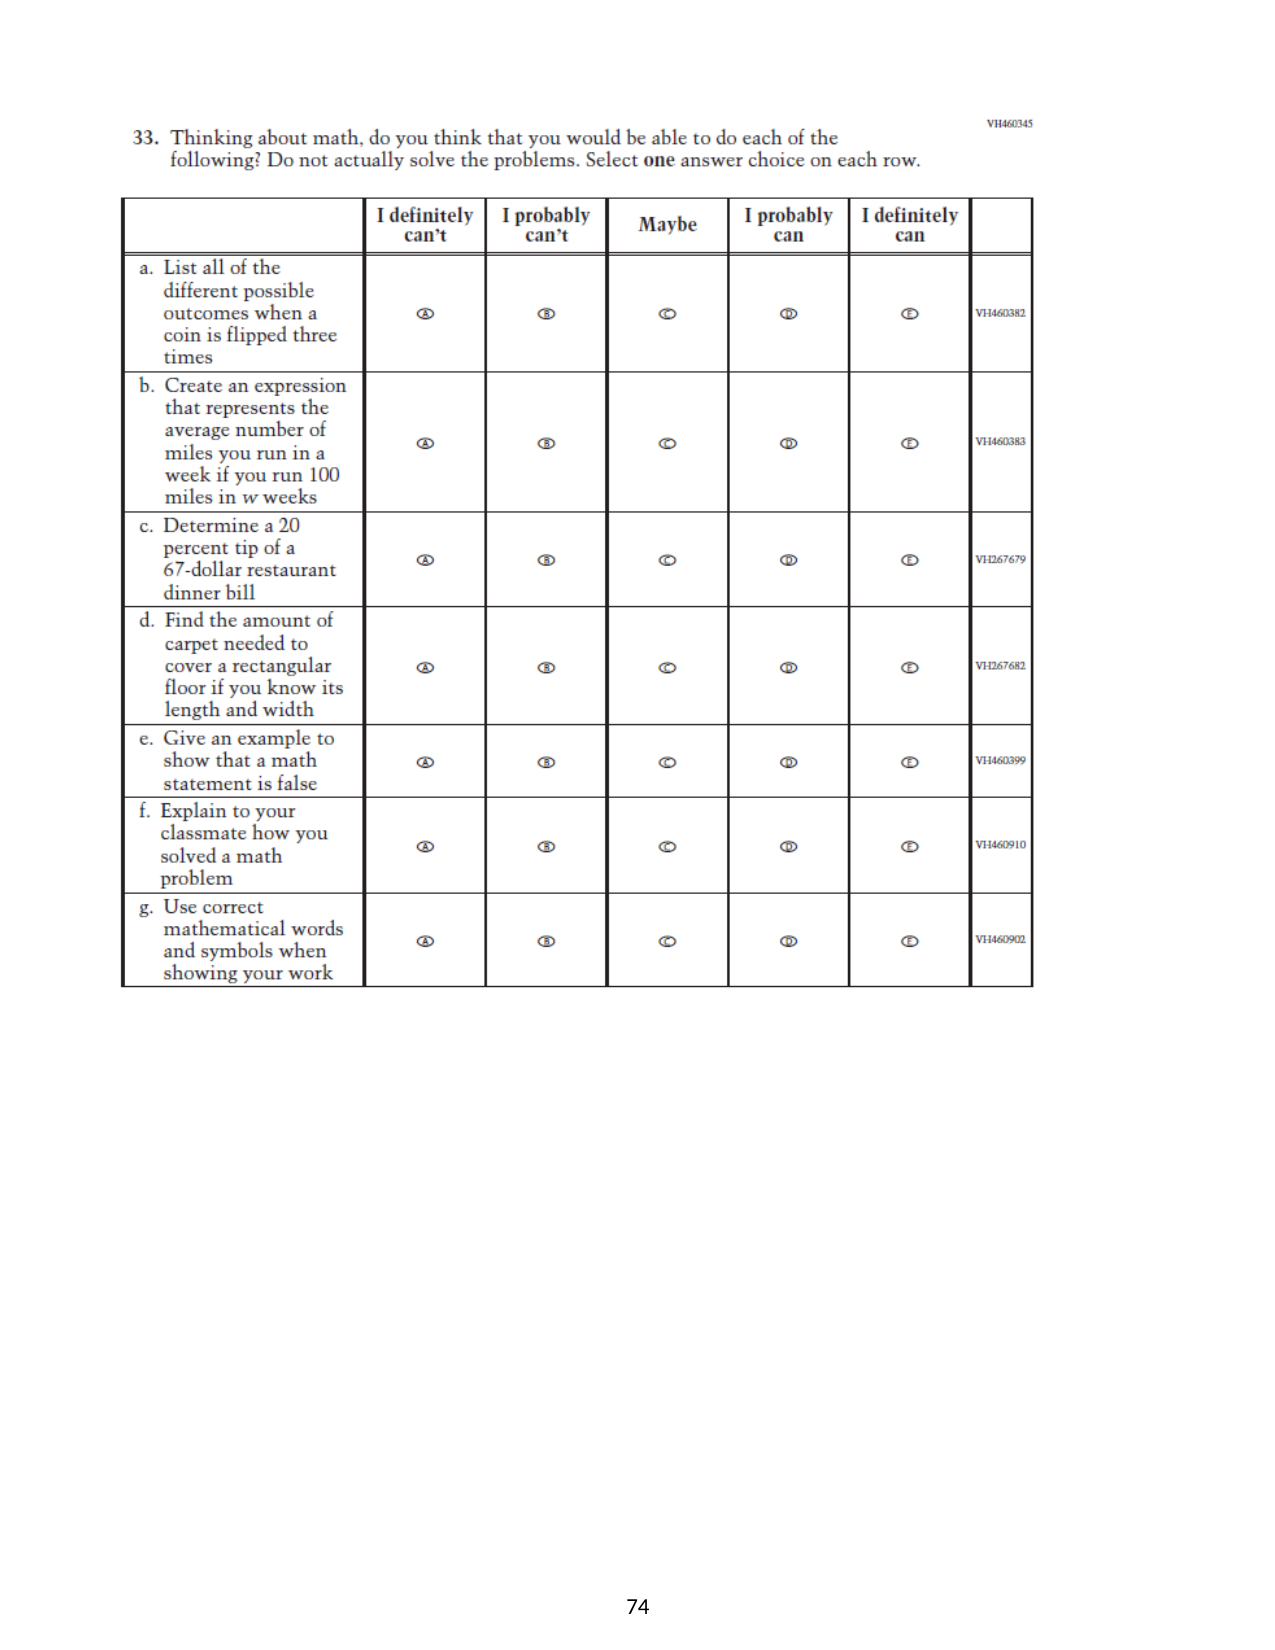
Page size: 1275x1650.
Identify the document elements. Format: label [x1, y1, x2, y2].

picture [90, 103, 1065, 1034]
